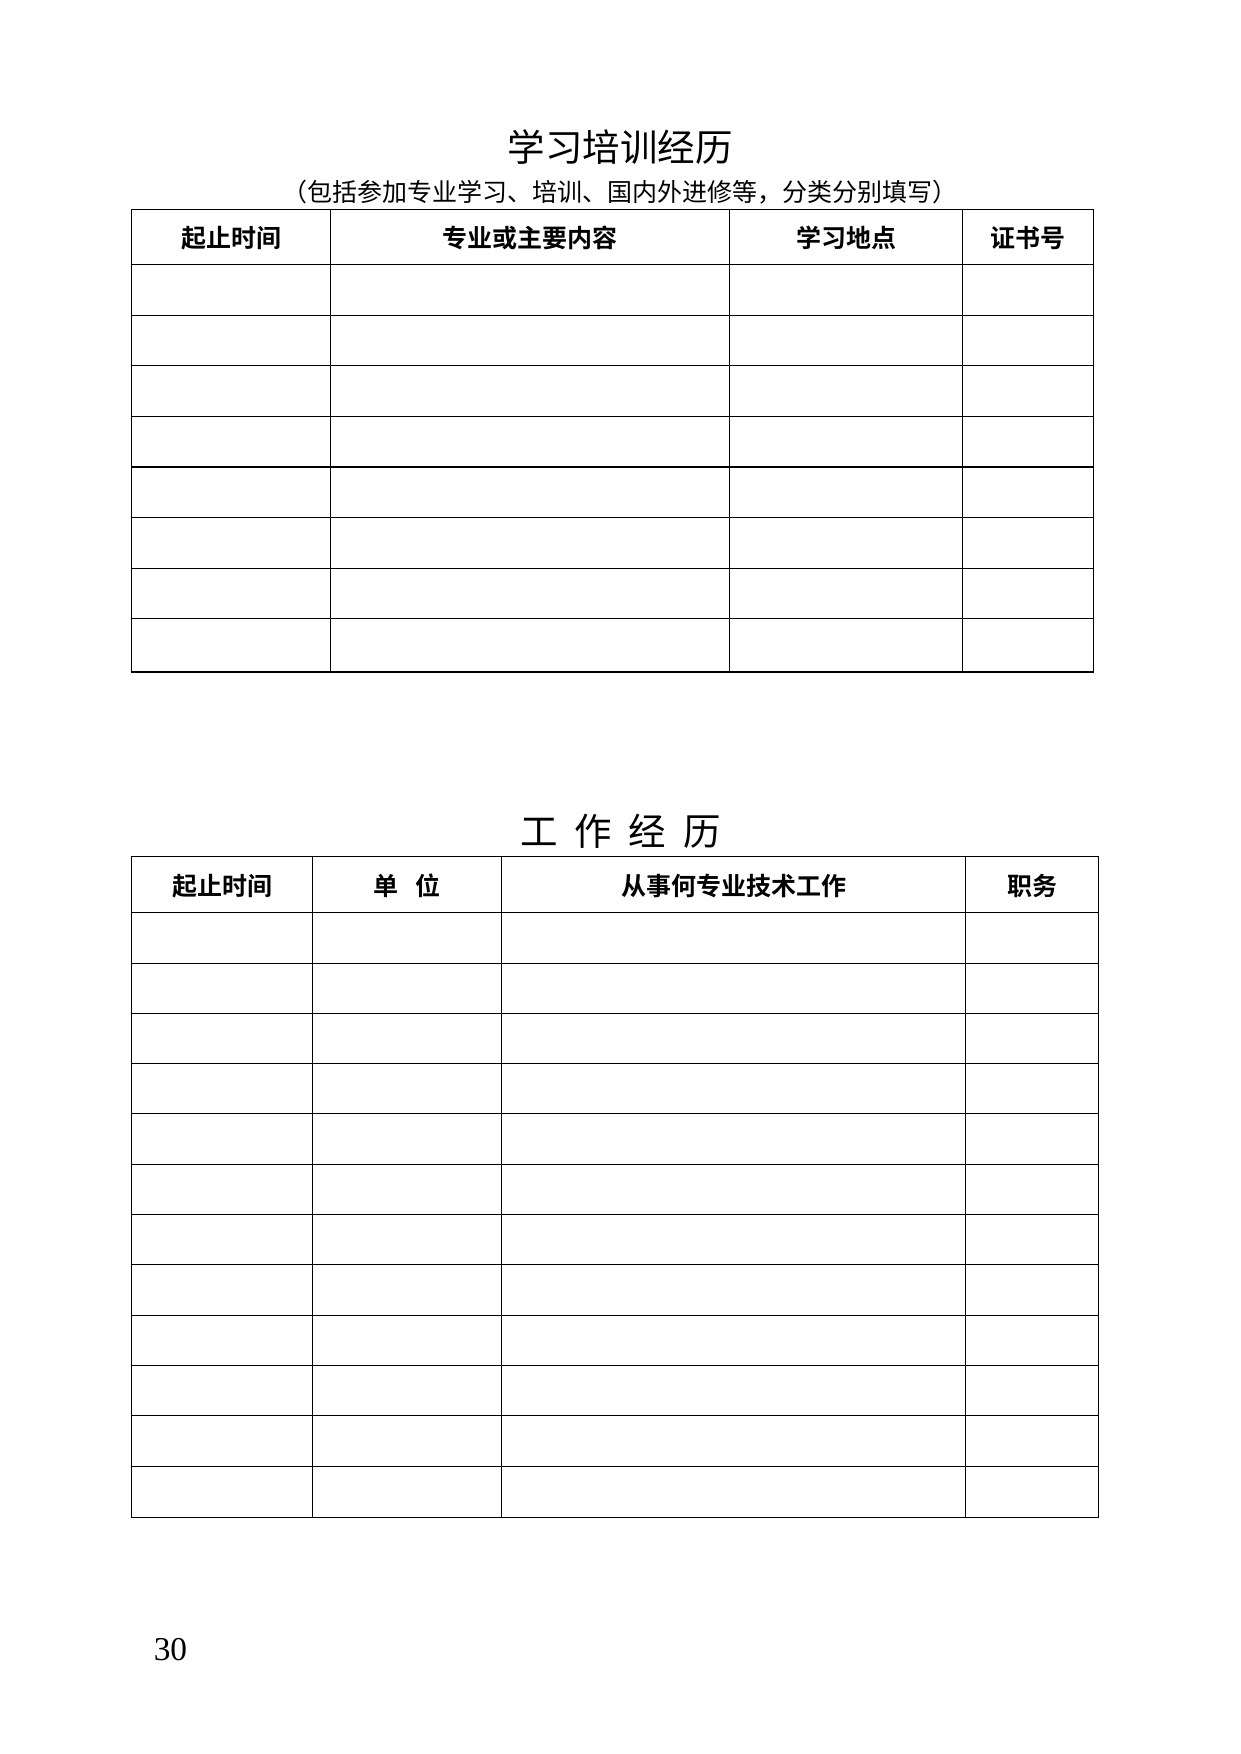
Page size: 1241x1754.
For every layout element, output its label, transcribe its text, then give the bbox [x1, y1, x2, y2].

table_cell [963, 265, 1093, 314]
table_cell [502, 1014, 965, 1063]
text （包括参加专业学习、培训、国内外进修等，分类分别填写） [153, 172, 1087, 209]
table_cell [313, 1467, 501, 1517]
table_cell [313, 1064, 501, 1113]
table_cell [313, 1014, 501, 1063]
table_cell [132, 1366, 312, 1415]
table_cell [502, 964, 965, 1013]
table_cell [502, 1114, 965, 1164]
table_cell [331, 518, 729, 568]
table_cell [313, 964, 501, 1013]
table_cell [730, 366, 962, 416]
table_cell [966, 1366, 1098, 1415]
table_cell [730, 619, 962, 671]
table_header 职务 [966, 857, 1098, 912]
table_cell [966, 1165, 1098, 1214]
table_cell [963, 518, 1093, 568]
table_cell [963, 619, 1093, 671]
table_cell [132, 1467, 312, 1517]
table_header 单 位 [313, 857, 501, 912]
table_cell [730, 518, 962, 568]
table_cell [132, 417, 330, 466]
table_cell [966, 1064, 1098, 1113]
table_cell [313, 1316, 501, 1365]
table_cell [331, 265, 729, 314]
table_cell [502, 1064, 965, 1113]
table_cell [502, 1165, 965, 1214]
table_cell [313, 1165, 501, 1214]
table_cell [132, 1014, 312, 1063]
table_cell [966, 1014, 1098, 1063]
table_cell [132, 1215, 312, 1264]
table_cell [730, 417, 962, 466]
table_cell [313, 1366, 501, 1415]
table_cell [966, 1265, 1098, 1314]
table_cell [132, 913, 312, 962]
table_header 起止时间 [132, 857, 312, 912]
table_cell [132, 1064, 312, 1113]
table_cell [331, 366, 729, 416]
table_cell [966, 1416, 1098, 1466]
table_cell [132, 619, 330, 671]
table_cell [963, 366, 1093, 416]
table_header 专业或主要内容 [331, 210, 729, 264]
table_cell [730, 265, 962, 314]
table_cell [132, 1316, 312, 1365]
table_cell [966, 1215, 1098, 1264]
table_cell [313, 1265, 501, 1314]
table_cell [313, 1416, 501, 1466]
table_cell [730, 569, 962, 618]
table_cell [966, 913, 1098, 962]
table_cell [502, 1215, 965, 1264]
table_cell [132, 964, 312, 1013]
text 工 作 经 历 [153, 802, 1087, 856]
table_cell [132, 468, 330, 517]
table_header 起止时间 [132, 210, 330, 264]
table_cell [331, 316, 729, 365]
table_cell [966, 1114, 1098, 1164]
table_cell [730, 468, 962, 517]
table_cell [502, 1316, 965, 1365]
table_cell [502, 1416, 965, 1466]
table_cell [963, 569, 1093, 618]
table_cell [132, 1265, 312, 1314]
table_header 证书号 [963, 210, 1093, 264]
table_cell [331, 569, 729, 618]
table_cell [132, 1165, 312, 1214]
table_cell [331, 468, 729, 517]
table_cell [730, 316, 962, 365]
table_cell [313, 913, 501, 962]
table_cell [132, 1416, 312, 1466]
table_cell [966, 1467, 1098, 1517]
table_cell [313, 1114, 501, 1164]
table_cell [502, 1366, 965, 1415]
table_cell [963, 316, 1093, 365]
table_cell [132, 518, 330, 568]
table_cell [132, 316, 330, 365]
table_cell [132, 366, 330, 416]
table_header 从事何专业技术工作 [502, 857, 965, 912]
table_cell [331, 417, 729, 466]
table_cell [966, 1316, 1098, 1365]
table_cell [313, 1215, 501, 1264]
table_cell [331, 619, 729, 671]
table_cell [966, 964, 1098, 1013]
table_cell [132, 569, 330, 618]
table_header 学习地点 [730, 210, 962, 264]
table_cell [502, 913, 965, 962]
table_cell [502, 1265, 965, 1314]
text 学习培训经历 [153, 118, 1087, 172]
table_cell [132, 265, 330, 314]
table_cell [963, 417, 1093, 466]
table_cell [963, 468, 1093, 517]
table_cell [132, 1114, 312, 1164]
table_cell [502, 1467, 965, 1517]
